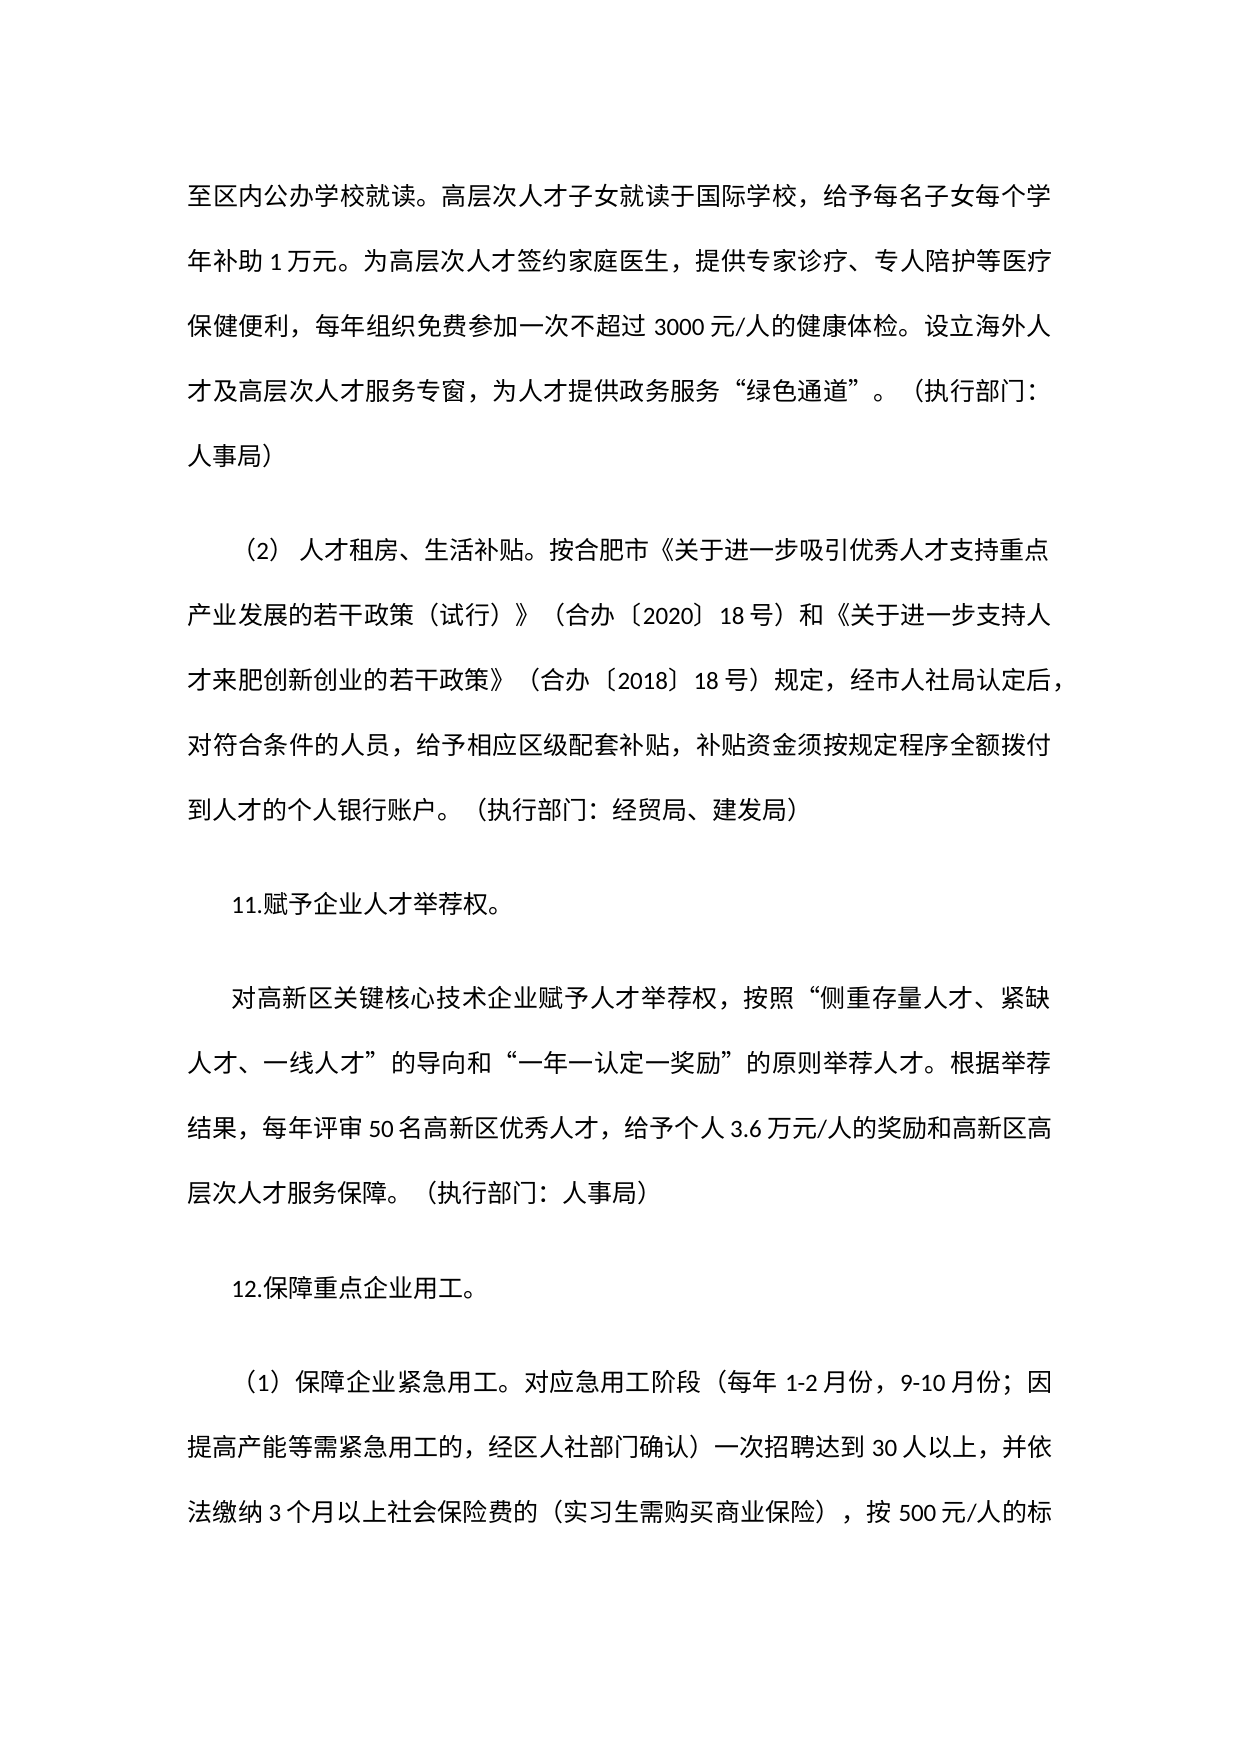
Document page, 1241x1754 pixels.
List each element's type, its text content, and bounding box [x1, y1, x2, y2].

text 12.保障重点企业用工。 [187, 1254, 1053, 1319]
text 11.赋予企业人才举荐权。 [187, 870, 1053, 935]
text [187, 162, 1053, 487]
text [187, 1348, 1053, 1543]
text 对高新区关键核心技术企业赋予人才举荐权，按照“侧重存量人才、紧缺人才、一线人才”的导向和“一年一认定一奖励”的原则举荐人才。根据举荐结果，每年评审50名高新区优秀人才，给予个人3.6万元/人的奖励和高新区高层次人才服务保障。（执行部门：人事局） [187, 964, 1053, 1224]
text （2） 人才租房、生活补贴。按合肥市《关于进一步吸引优秀人才支持重点产业发展的若干政策（试行）》（合办〔2020〕18号）和《关于进一步支持人才来肥创新创业的若干政策》（合办〔2018〕18号）规定，经市人社局认定后，对符合条件的人员，给予相应区级配套补贴，补贴资金须按规定程序全额拨付到人才的个人银行账户。（执行部门：经贸局、建发局） [187, 516, 1053, 841]
